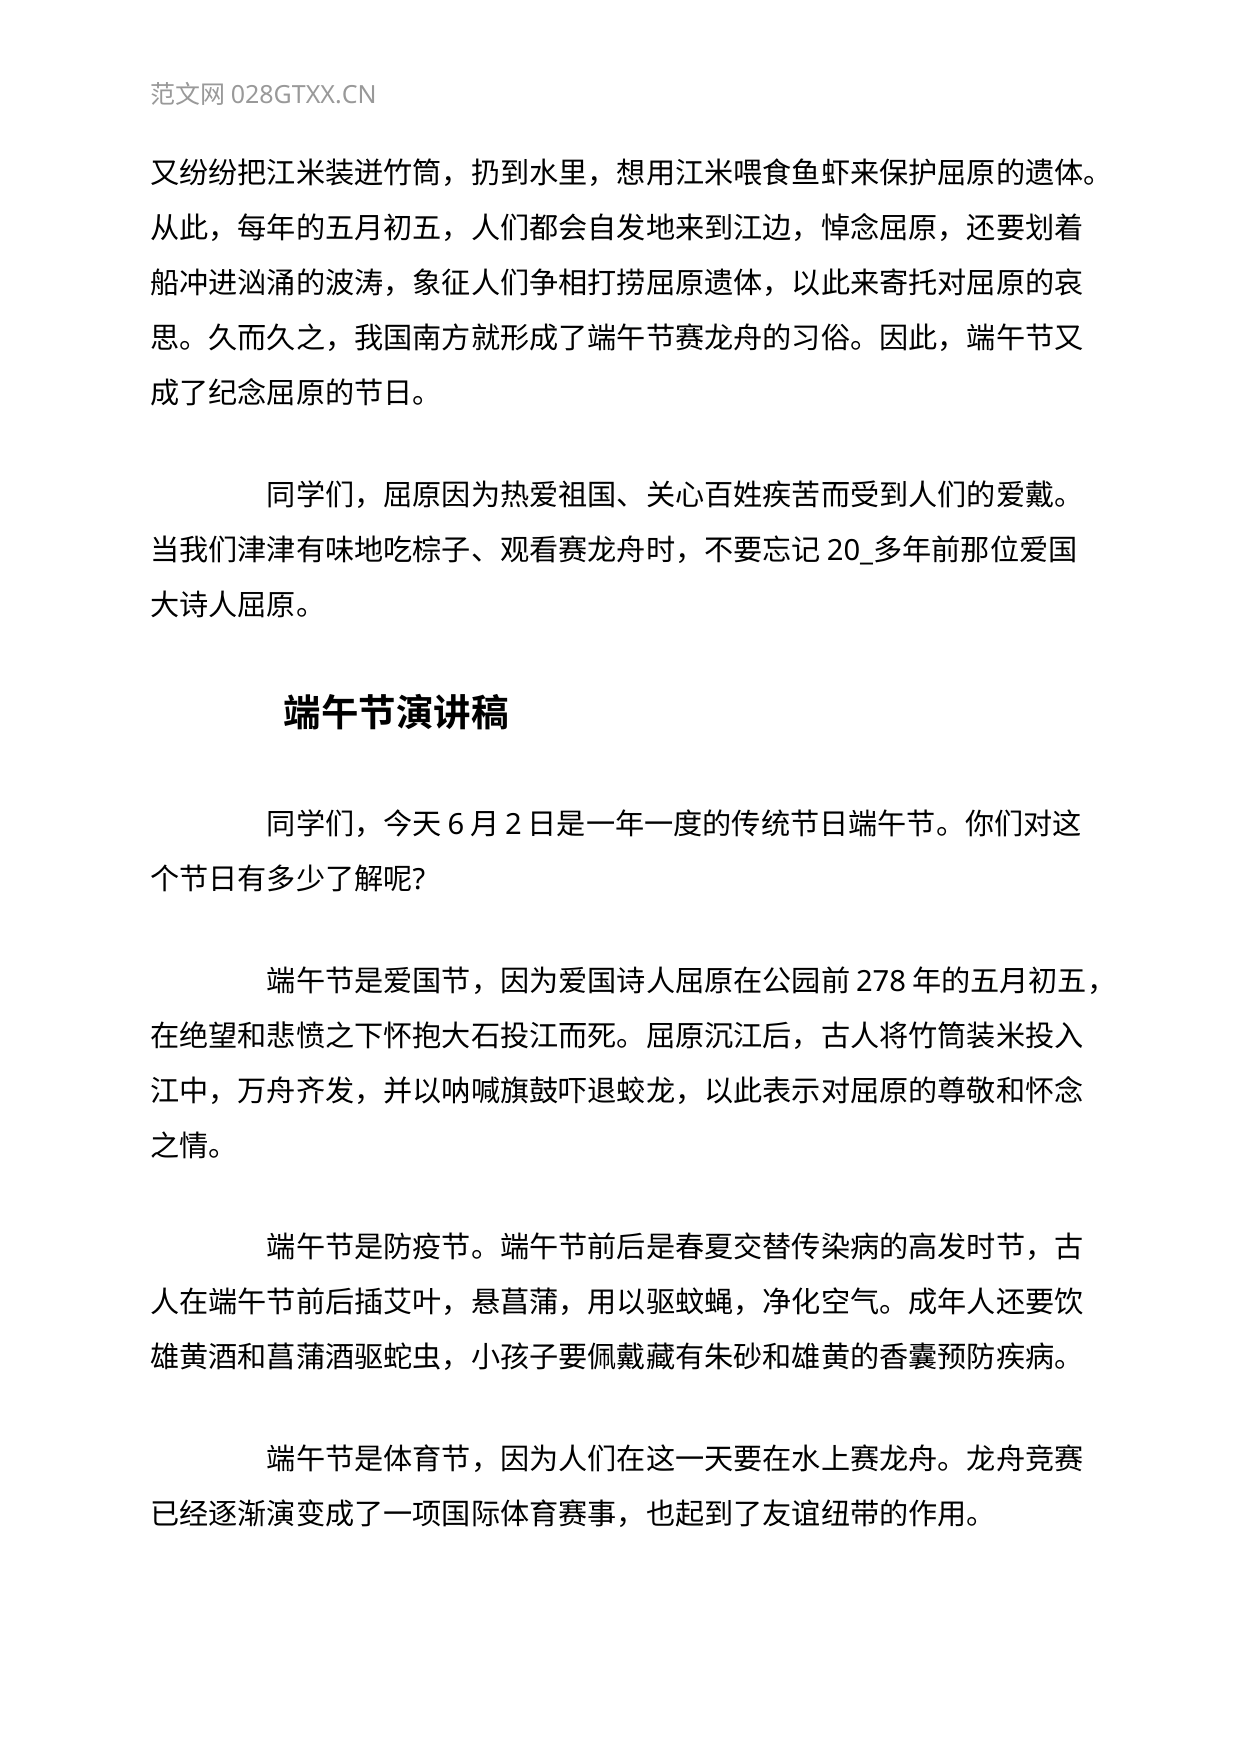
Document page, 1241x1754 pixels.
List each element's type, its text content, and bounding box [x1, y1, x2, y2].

text 同学们，今天6月2日是一年一度的传统节日端午节。你们对这个节日有多少了解呢? [150, 800, 1090, 898]
text 端午节演讲稿 [150, 683, 1090, 737]
text 同学们，屈原因为热爱祖国、关心百姓疾苦而受到人们的爱戴。当我们津津有味地吃棕子、观看赛龙舟时，不要忘记20_多年前那位爱国大诗人屈原。 [150, 471, 1090, 623]
text 端午节是防疫节。端午节前后是春夏交替传染病的高发时节，古人在端午节前后插艾叶，悬菖蒲，用以驱蚊蝇，净化空气。成年人还要饮雄黄酒和菖蒲酒驱蛇虫，小孩子要佩戴藏有朱砂和雄黄的香囊预防疾病。 [150, 1224, 1090, 1376]
text 端午节是爱国节，因为爱国诗人屈原在公园前278年的五月初五，在绝望和悲愤之下怀抱大石投江而死。屈原沉江后，古人将竹筒装米投入江中，万舟齐发，并以呐喊旗鼓吓退蛟龙，以此表示对屈原的尊敬和怀念之情。 [150, 957, 1090, 1164]
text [150, 150, 1090, 412]
text 端午节是体育节，因为人们在这一天要在水上赛龙舟。龙舟竞赛已经逐渐演变成了一项国际体育赛事，也起到了友谊纽带的作用。 [150, 1436, 1090, 1533]
